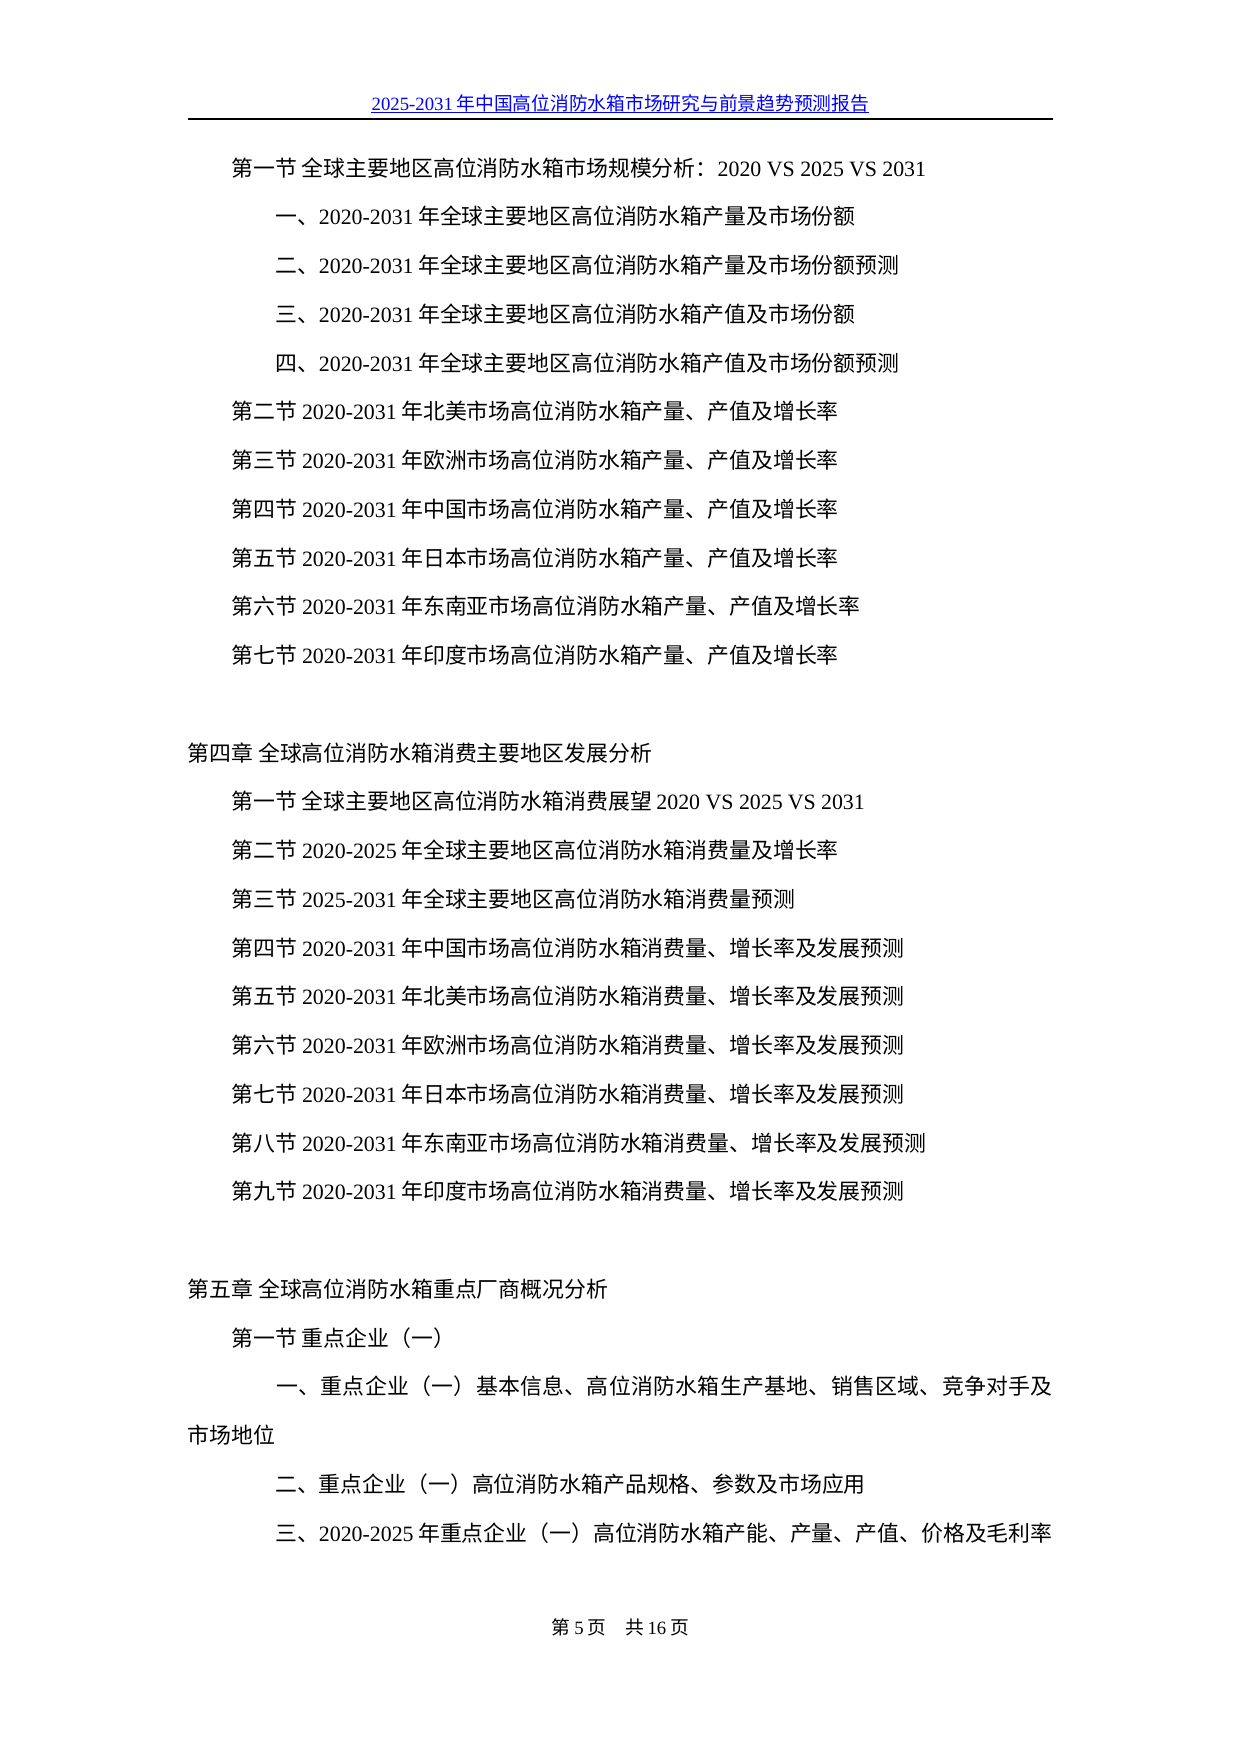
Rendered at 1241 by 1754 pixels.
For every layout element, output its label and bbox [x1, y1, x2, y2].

text [187, 150, 1053, 1548]
